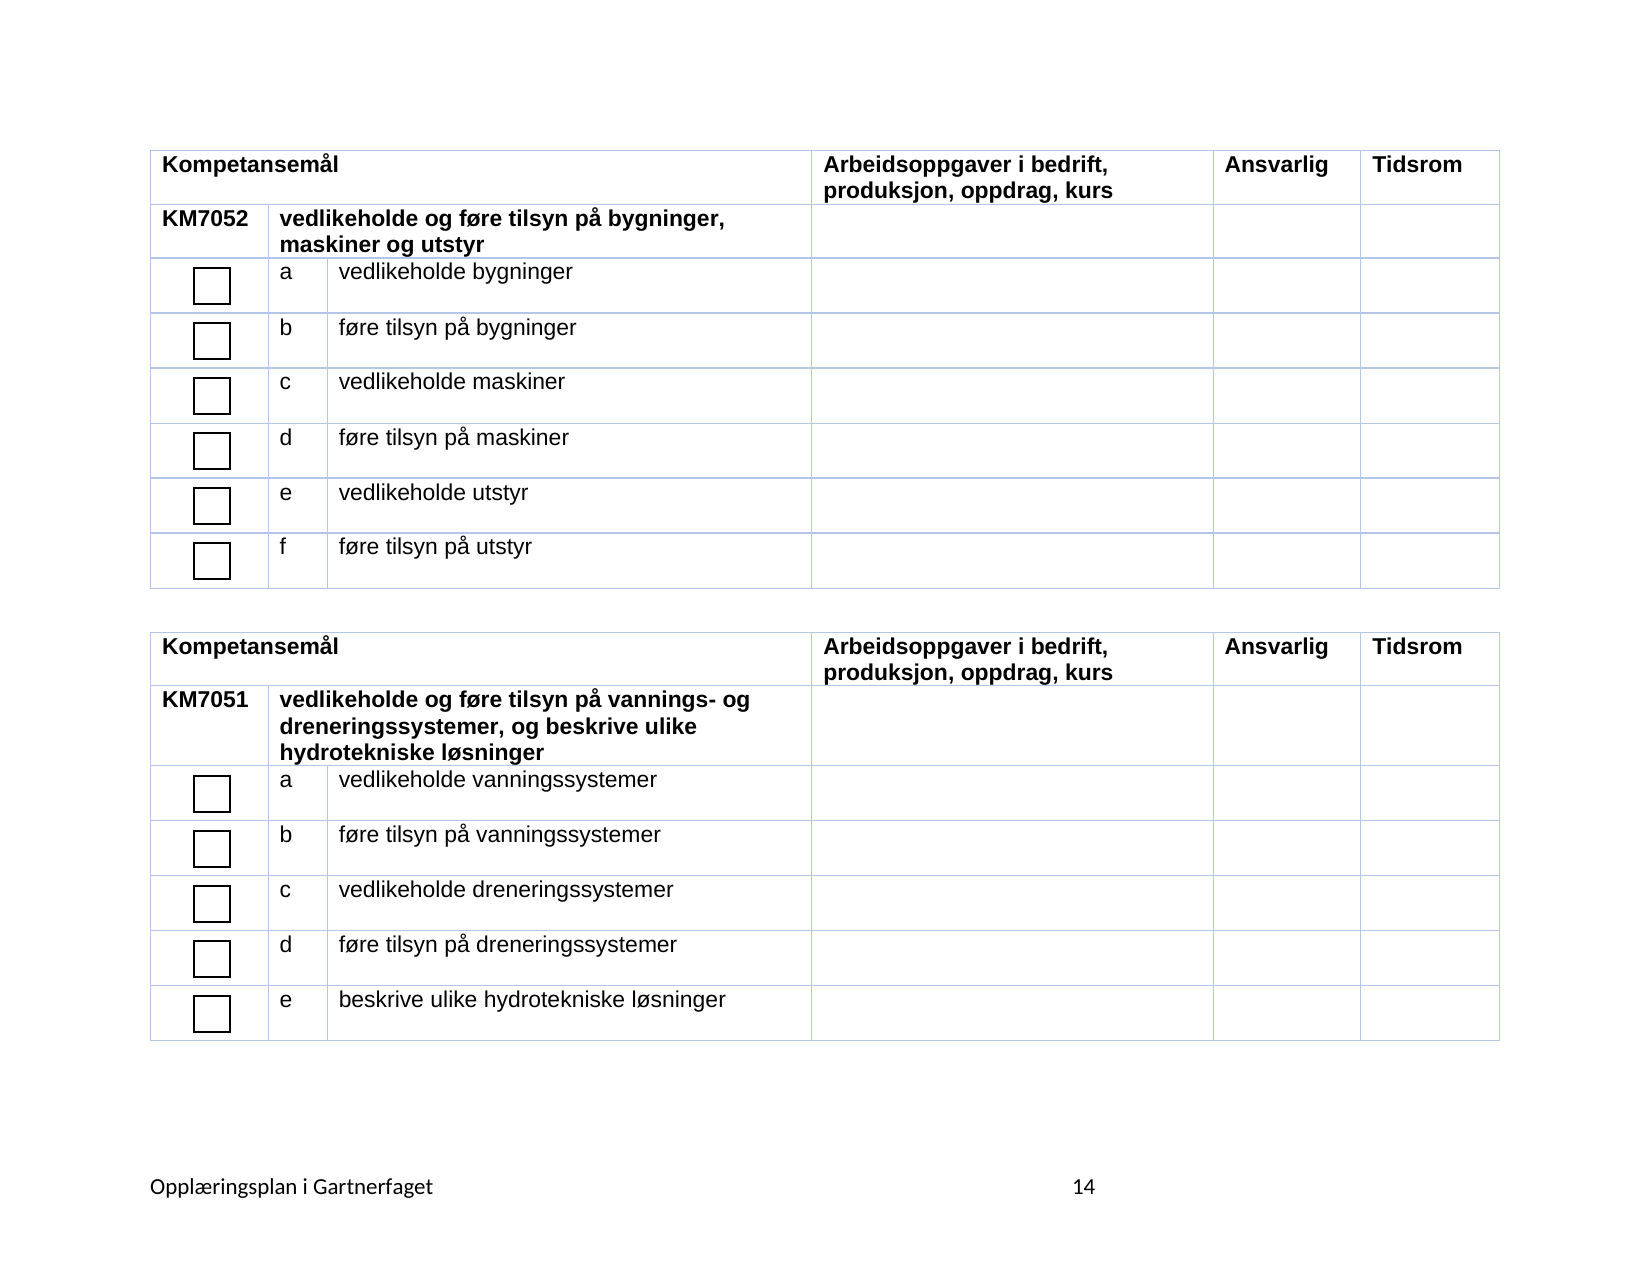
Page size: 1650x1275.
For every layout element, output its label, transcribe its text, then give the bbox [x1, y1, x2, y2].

table_cell vedlikeholde utstyr [328, 479, 811, 532]
table_cell [151, 259, 268, 312]
table_cell [1214, 876, 1360, 930]
table_cell vedlikeholde bygninger [328, 259, 811, 312]
table_cell [812, 314, 1213, 367]
table_cell [812, 205, 1213, 257]
table_cell f [269, 534, 327, 587]
table_cell [812, 259, 1213, 312]
table_header Ansvarlig [1214, 151, 1360, 204]
table_cell vedlikeholde og føre tilsyn på vannings- og dreneringssystemer, og beskrive ulike hydrotekniske løsninger [269, 686, 811, 765]
table_cell [1214, 534, 1360, 587]
table_cell [1361, 686, 1499, 765]
table_cell [1361, 534, 1499, 587]
table_cell [151, 534, 268, 587]
table_cell [812, 876, 1213, 930]
table_cell [1361, 314, 1499, 367]
table_header Kompetansemål [151, 633, 811, 685]
table_header Arbeidsoppgaver i bedrift, produksjon, oppdrag, kurs [812, 151, 1213, 204]
table_header Tidsrom [1361, 633, 1499, 685]
table_cell føre tilsyn på maskiner [328, 424, 811, 477]
table_cell vedlikeholde og føre tilsyn på bygninger, maskiner og utstyr [269, 205, 811, 257]
table_cell KM7052 [151, 205, 268, 257]
table_cell [1361, 876, 1499, 930]
table_cell [1214, 369, 1360, 422]
table_cell beskrive ulike hydrotekniske løsninger [328, 986, 811, 1040]
table_cell d [269, 424, 327, 477]
table_cell a [269, 766, 327, 820]
table_cell [812, 986, 1213, 1040]
table_cell c [269, 369, 327, 422]
table_cell [1361, 259, 1499, 312]
table_cell KM7051 [151, 686, 268, 765]
table_cell e [269, 479, 327, 532]
table_cell [151, 931, 268, 985]
table_cell e [269, 986, 327, 1040]
table_cell føre tilsyn på utstyr [328, 534, 811, 587]
table_cell [1214, 479, 1360, 532]
table_cell [1361, 205, 1499, 257]
table_cell [812, 931, 1213, 985]
table_cell [1214, 821, 1360, 875]
table_cell [1214, 424, 1360, 477]
table_cell [1361, 931, 1499, 985]
table_cell [1214, 766, 1360, 820]
table_cell [1361, 479, 1499, 532]
table_cell d [269, 931, 327, 985]
table_cell [1361, 766, 1499, 820]
table_cell [812, 369, 1213, 422]
table_cell [1214, 259, 1360, 312]
table_cell [1361, 986, 1499, 1040]
table_cell [812, 821, 1213, 875]
table_header Arbeidsoppgaver i bedrift, produksjon, oppdrag, kurs [812, 633, 1213, 685]
table_cell [151, 369, 268, 422]
table_cell [151, 479, 268, 532]
table_header Tidsrom [1361, 151, 1499, 204]
table_cell vedlikeholde dreneringssystemer [328, 876, 811, 930]
table_cell vedlikeholde vanningssystemer [328, 766, 811, 820]
table_cell vedlikeholde maskiner [328, 369, 811, 422]
table_cell b [269, 314, 327, 367]
table_cell [151, 314, 268, 367]
table_header Ansvarlig [1214, 633, 1360, 685]
table_cell [1214, 686, 1360, 765]
table_cell a [269, 259, 327, 312]
table_cell [1361, 424, 1499, 477]
table_cell [1361, 821, 1499, 875]
table_cell føre tilsyn på vanningssystemer [328, 821, 811, 875]
table_cell [151, 986, 268, 1040]
table_cell [1214, 205, 1360, 257]
table_cell [151, 766, 268, 820]
table_cell føre tilsyn på bygninger [328, 314, 811, 367]
table_cell [151, 821, 268, 875]
table_cell [151, 876, 268, 930]
table_cell [1214, 314, 1360, 367]
table_cell føre tilsyn på dreneringssystemer [328, 931, 811, 985]
table_cell [812, 424, 1213, 477]
table_cell [812, 479, 1213, 532]
table_header Kompetansemål [151, 151, 811, 204]
table_cell [1361, 369, 1499, 422]
table_cell [812, 766, 1213, 820]
table_cell b [269, 821, 327, 875]
table_cell [812, 534, 1213, 587]
table_cell [1214, 931, 1360, 985]
table_cell [151, 424, 268, 477]
table_cell c [269, 876, 327, 930]
table_cell [1214, 986, 1360, 1040]
table_cell [812, 686, 1213, 765]
